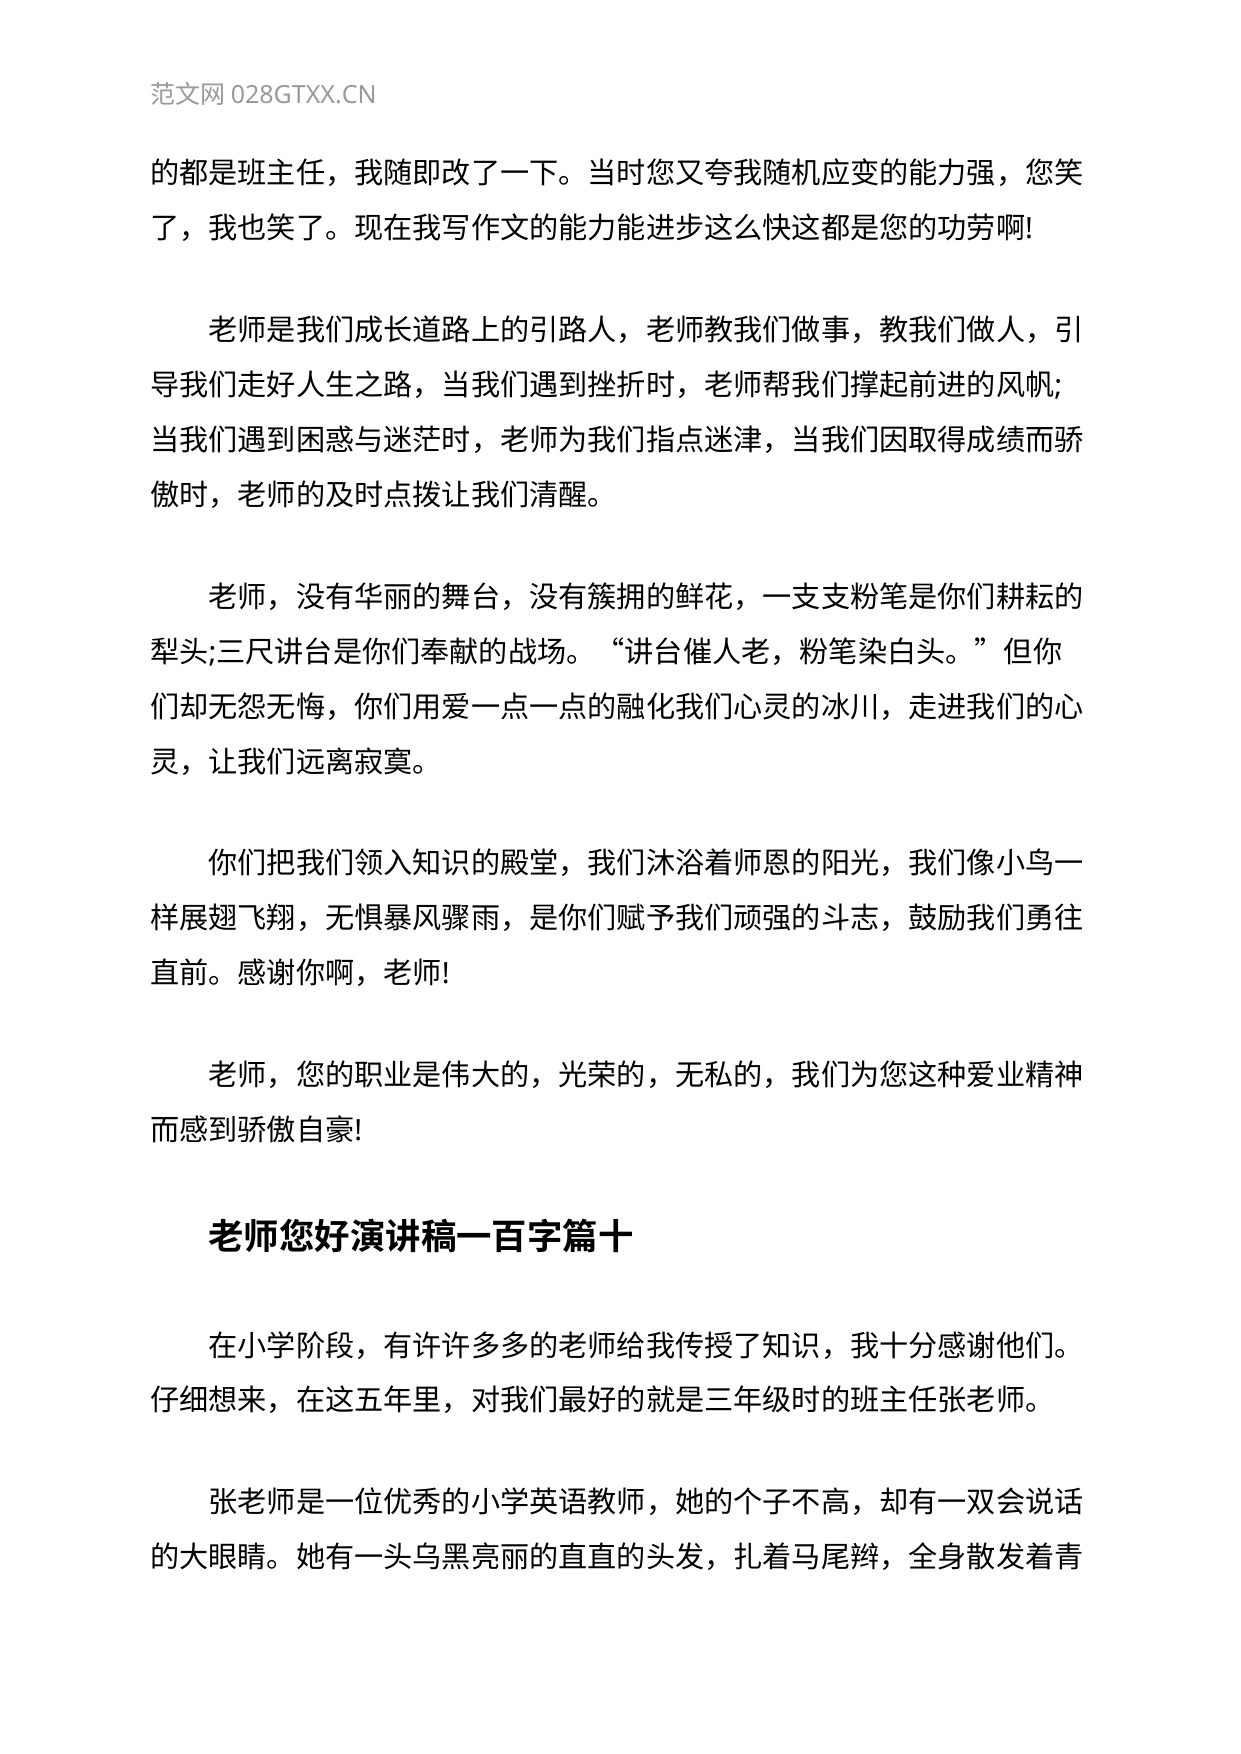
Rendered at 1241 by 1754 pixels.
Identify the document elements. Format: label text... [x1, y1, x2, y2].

text 老师，没有华丽的舞台，没有簇拥的鲜花，一支支粉笔是你们耕耘的犁头;三尺讲台是你们奉献的战场。“讲台催人老，粉笔染白头。”但你们却无怨无悔，你们用爱一点一点的融化我们心灵的冰川，走进我们的心灵，让我们远离寂寞。 [150, 573, 1090, 781]
text 在小学阶段，有许许多多的老师给我传授了知识，我十分感谢他们。仔细想来，在这五年里，对我们最好的就是三年级时的班主任张老师。 [150, 1322, 1090, 1419]
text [150, 150, 1090, 247]
text 老师，您的职业是伟大的，光荣的，无私的，我们为您这种爱业精神而感到骄傲自豪! [150, 1052, 1090, 1149]
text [150, 1479, 1090, 1576]
text 老师是我们成长道路上的引路人，老师教我们做事，教我们做人，引导我们走好人生之路，当我们遇到挫折时，老师帮我们撑起前进的风帆;当我们遇到困惑与迷茫时，老师为我们指点迷津，当我们因取得成绩而骄傲时，老师的及时点拨让我们清醒。 [150, 307, 1090, 514]
text 你们把我们领入知识的殿堂，我们沐浴着师恩的阳光，我们像小鸟一样展翅飞翔，无惧暴风骤雨，是你们赋予我们顽强的斗志，鼓励我们勇往直前。感谢你啊，老师! [150, 840, 1090, 992]
text 老师您好演讲稿一百字篇十 [150, 1209, 1090, 1260]
